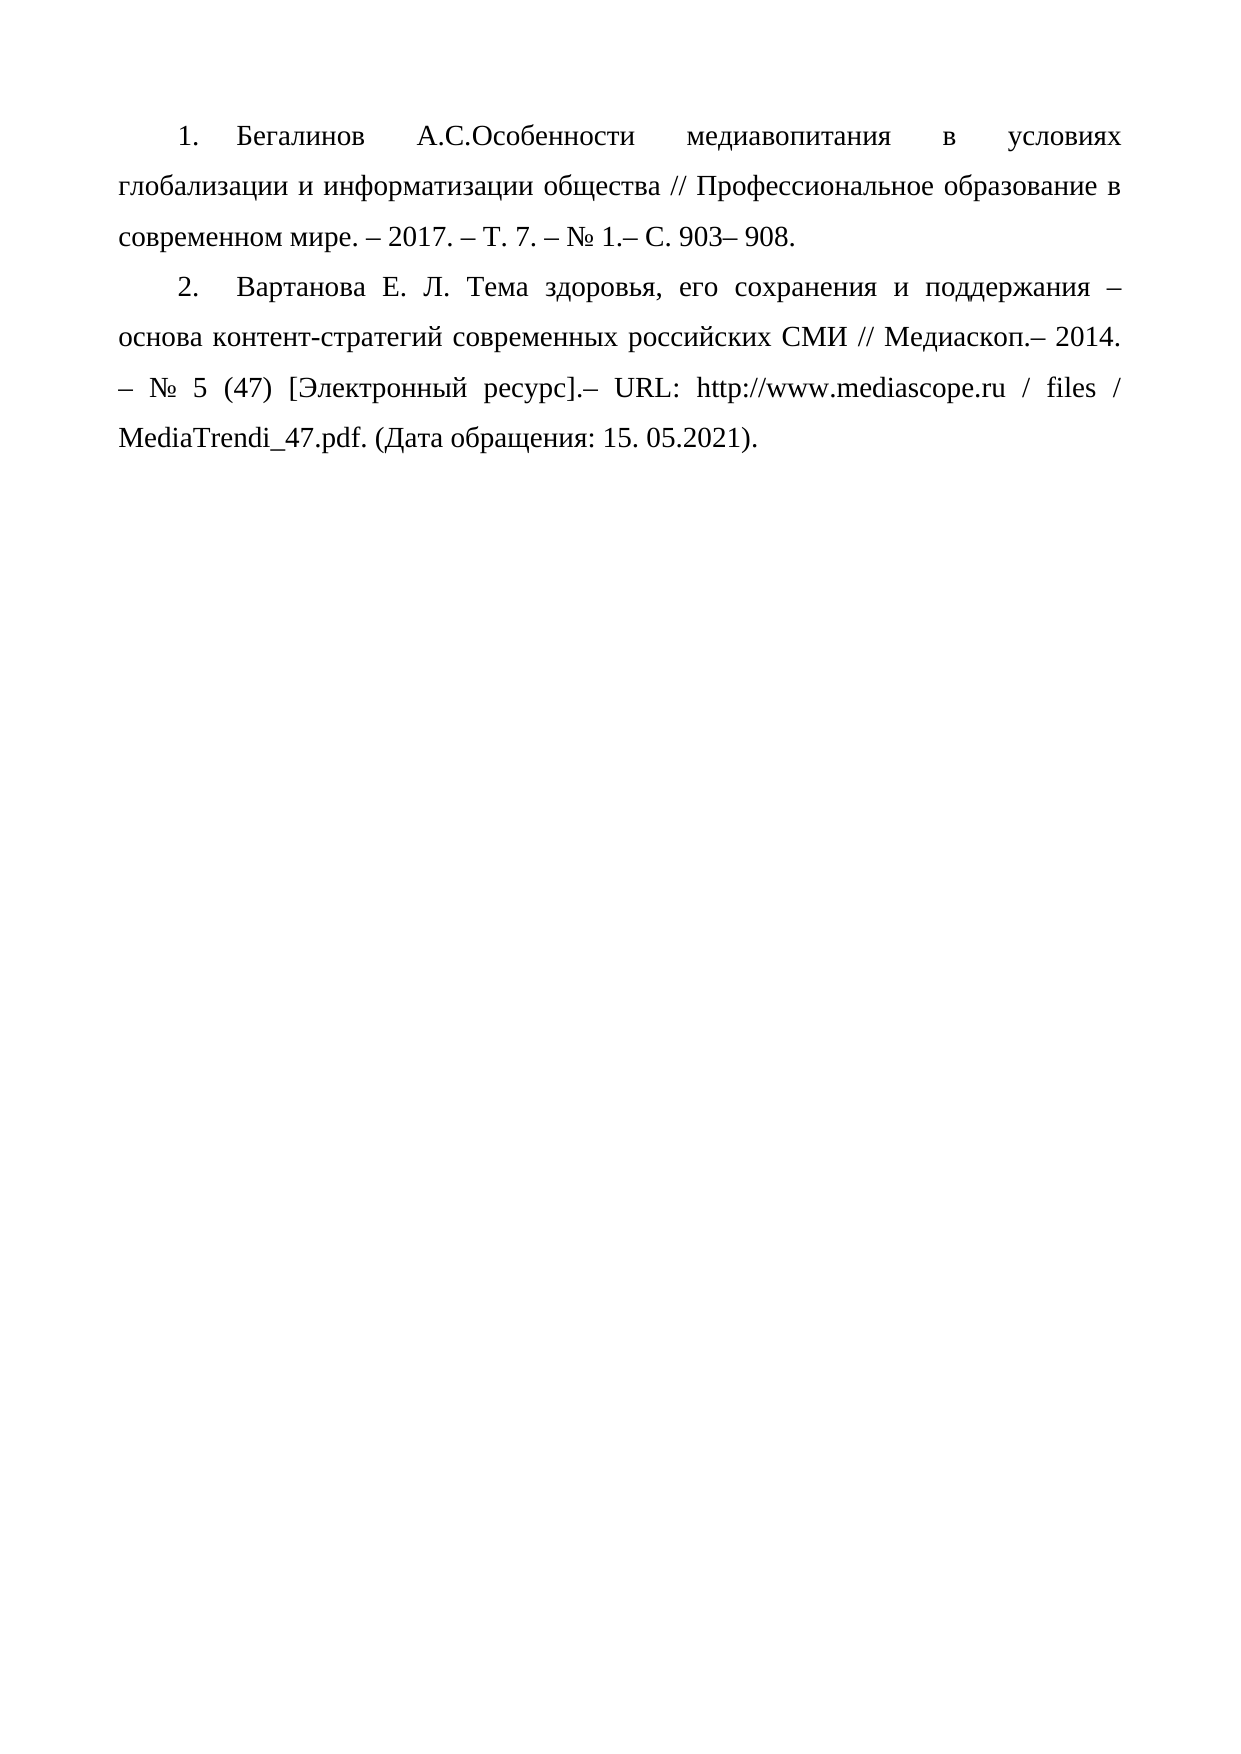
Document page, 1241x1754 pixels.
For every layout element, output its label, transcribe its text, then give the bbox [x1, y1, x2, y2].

list Вартанова Е. Л. Тема здоровья, его сохранения и поддержания – основа контент-стратегий современных российских СМИ // Медиаскоп.– 2014. – № 5 (47) [Электронный ресурс].– URL: http://www.mediascope.ru / files / MediaTrendi_47.pdf. (Дата обращения: 15. 05.2021). [118, 269, 1122, 453]
list Бегалинов А.С.Особенности медиавопитания в условиях глобализации и информатизации общества // Профессиональное образование в современном мире. – 2017. – Т. 7. – № 1.– С. 903– 908. [118, 118, 1122, 252]
